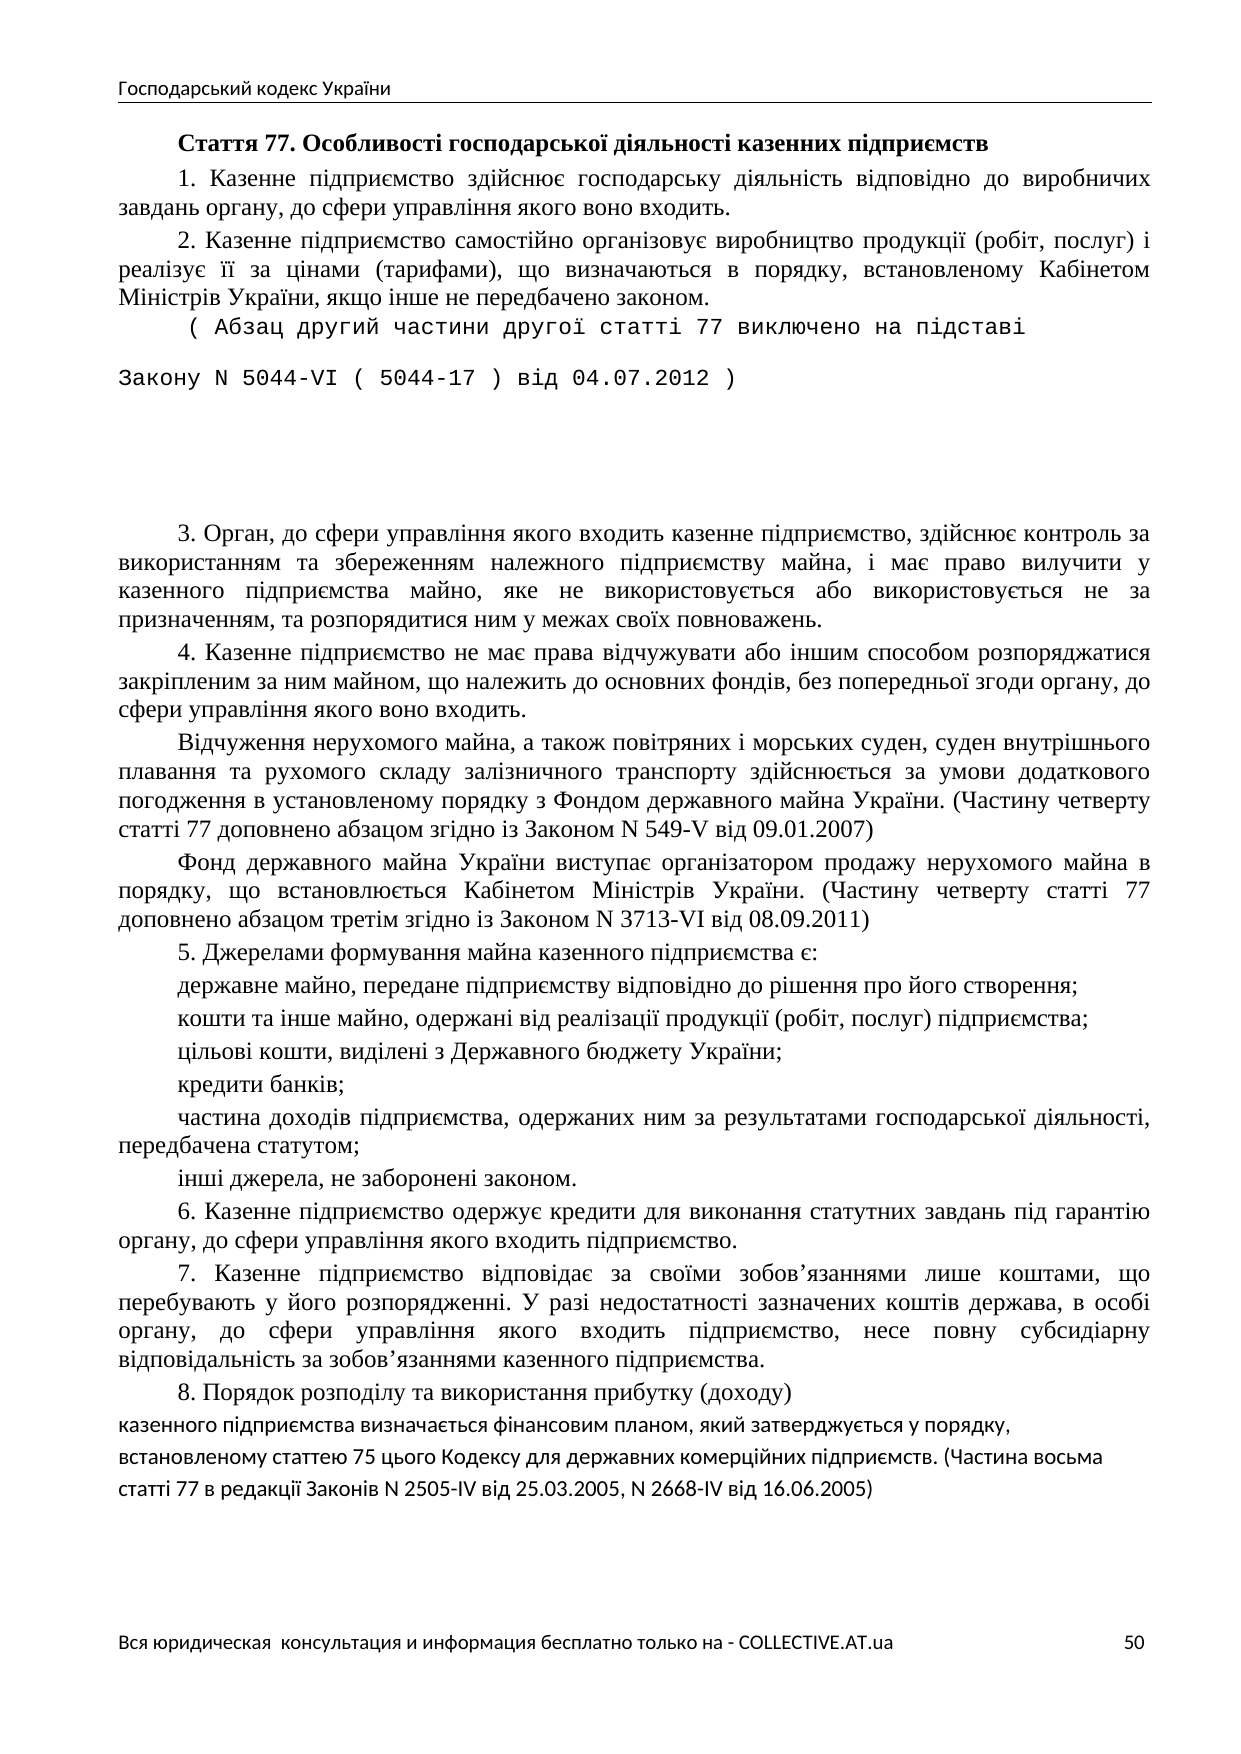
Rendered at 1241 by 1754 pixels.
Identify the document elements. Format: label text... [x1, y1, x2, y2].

text 7. Казенне підприємство відповідає за своїми зобов’язаннями лише коштами, що перебувають у його розпорядженні. У разі недостатності зазначених коштів держава, в особі органу, до сфери управління якого входить підприємство, несе повну субсидіарну відповідальність за зобов’язаннями казенного підприємства. [118, 1258, 1152, 1373]
text частина доходів підприємства, одержаних ним за результатами господарської діяльності, передбачена статутом; [118, 1102, 1152, 1159]
text кошти та інше майно, одержані від реалізації продукції (робіт, послуг) підприємства; [118, 1003, 1152, 1032]
text ( Абзац другий частини другої статті 77 виключено на підставі [118, 315, 1152, 341]
text 5. Джерелами формування майна казенного підприємства є: [118, 937, 1152, 966]
text Закону N 5044-VI ( 5044-17 ) від 04.07.2012 ) [118, 366, 1152, 392]
text 2. Казенне підприємство самостійно організовує виробництво продукції (робіт, послуг) і реалізує її за цінами (тарифами), що визначаються в порядку, встановленому Кабінетом Міністрів України, якщо інше не передбачено законом. [118, 225, 1152, 311]
text казенного підприємства визначається фінансовим планом, який затверджується у порядку, встановленому статтею 75 цього Кодексу для державних комерційних підприємств. (Частина восьма статті 77 в редакції Законів N 2505-IV від 25.03.2005, N 2668-IV від 16.06.2005) [118, 1410, 1152, 1502]
text 3. Орган, до сфери управління якого входить казенне підприємство, здійснює контроль за використанням та збереженням належного підприємству майна, і має право вилучити у казенного підприємства майно, яке не використовується або використовується не за призначенням, та розпорядитися ним у межах своїх повноважень. [118, 518, 1152, 633]
text інші джерела, не заборонені законом. [118, 1163, 1152, 1192]
text Фонд державного майна України виступає організатором продажу нерухомого майна в порядку, що встановлюється Кабінетом Міністрів України. (Частину четверту статті 77 доповнено абзацом третім згідно із Законом N 3713-VI від 08.09.2011) [118, 847, 1152, 933]
text 8. Порядок розподілу та використання прибутку (доходу) [118, 1377, 1152, 1406]
text Відчуження нерухомого майна, а також повітряних і морських суден, суден внутрішнього плавання та рухомого складу залізничного транспорту здійснюється за умови додаткового погодження в установленому порядку з Фондом державного майна України. (Частину четверту статті 77 доповнено абзацом згідно із Законом N 549-V від 09.01.2007) [118, 727, 1152, 842]
text 4. Казенне підприємство не має права відчужувати або іншим способом розпоряджатися закріпленим за ним майном, що належить до основних фондів, без попередньої згоди органу, до сфери управління якого воно входить. [118, 637, 1152, 723]
text цільові кошти, виділені з Державного бюджету України; [118, 1036, 1152, 1064]
text 6. Казенне підприємство одержує кредити для виконання статутних завдань під гарантію органу, до сфери управління якого входить підприємство. [118, 1196, 1152, 1254]
text державне майно, передане підприємству відповідно до рішення про його створення; [118, 970, 1152, 999]
text 1. Казенне підприємство здійснює господарську діяльність відповідно до виробничих завдань органу, до сфери управління якого воно входить. [118, 163, 1152, 221]
text кредити банків; [118, 1069, 1152, 1097]
subtitle Стаття 77. Особливості господарської діяльності казенних підприємств [177, 128, 1152, 157]
